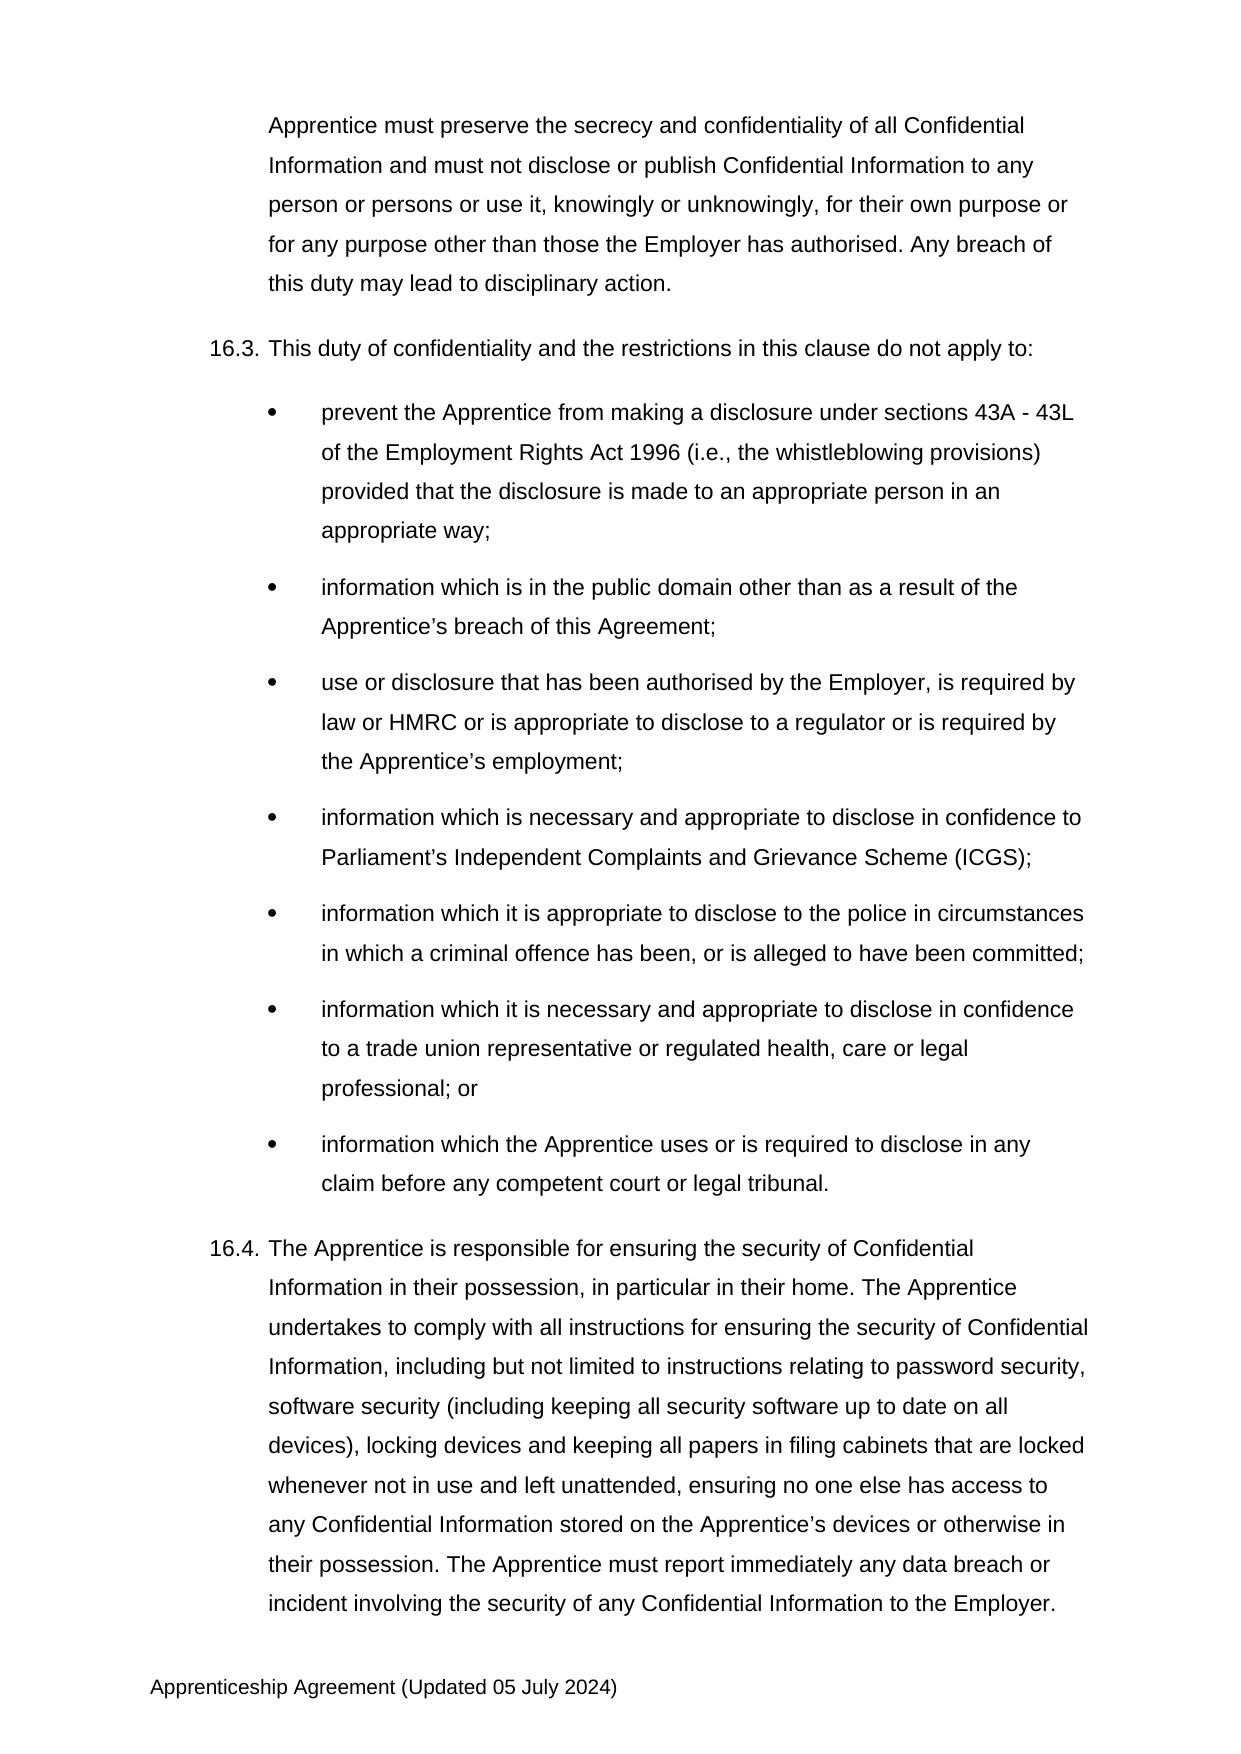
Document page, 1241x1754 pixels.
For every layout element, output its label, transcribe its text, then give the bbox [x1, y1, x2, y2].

list information which is in the public domain other than as a result of the Apprentice’s breach of this Agreement; [268, 574, 1090, 639]
list information which the Apprentice uses or is required to disclose in any claim before any competent court or legal tribunal. [268, 1131, 1090, 1197]
list This duty of confidentiality and the restrictions in this clause do not apply to: [209, 334, 1090, 361]
list use or disclosure that has been authorised by the Employer, is required by law or HMRC or is appropriate to disclose to a regulator or is required by the Apprentice’s employment; [268, 669, 1090, 774]
list information which it is appropriate to disclose to the police in circumstances in which a criminal offence has been, or is alleged to have been committed; [268, 900, 1090, 966]
list information which it is necessary and appropriate to disclose in confidence to a trade union representative or regulated health, care or legal professional; or [268, 996, 1090, 1101]
list prevent the Apprentice from making a disclosure under sections 43A - 43L of the Employment Rights Act 1996 (i.e., the whistleblowing provisions) provided that the disclosure is made to an appropriate person in an appropriate way; [268, 399, 1090, 544]
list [209, 112, 1090, 296]
list information which is necessary and appropriate to disclose in confidence to Parliament’s Independent Complaints and Grievance Scheme (ICGS); [268, 804, 1090, 870]
list The Apprentice is responsible for ensuring the security of Confidential Information in their possession, in particular in their home. The Apprentice undertakes to comply with all instructions for ensuring the security of Confidential Information, including but not limited to instructions relating to password security, software security (including keeping all security software up to date on all devices), locking devices and keeping all papers in filing cabinets that are locked whenever not in use and left unattended, ensuring no one else has access to any Confidential Information stored on the Apprentice’s devices or otherwise in their possession. The Apprentice must report immediately any data breach or incident involving the security of any Confidential Information to the Employer. [209, 1235, 1090, 1616]
